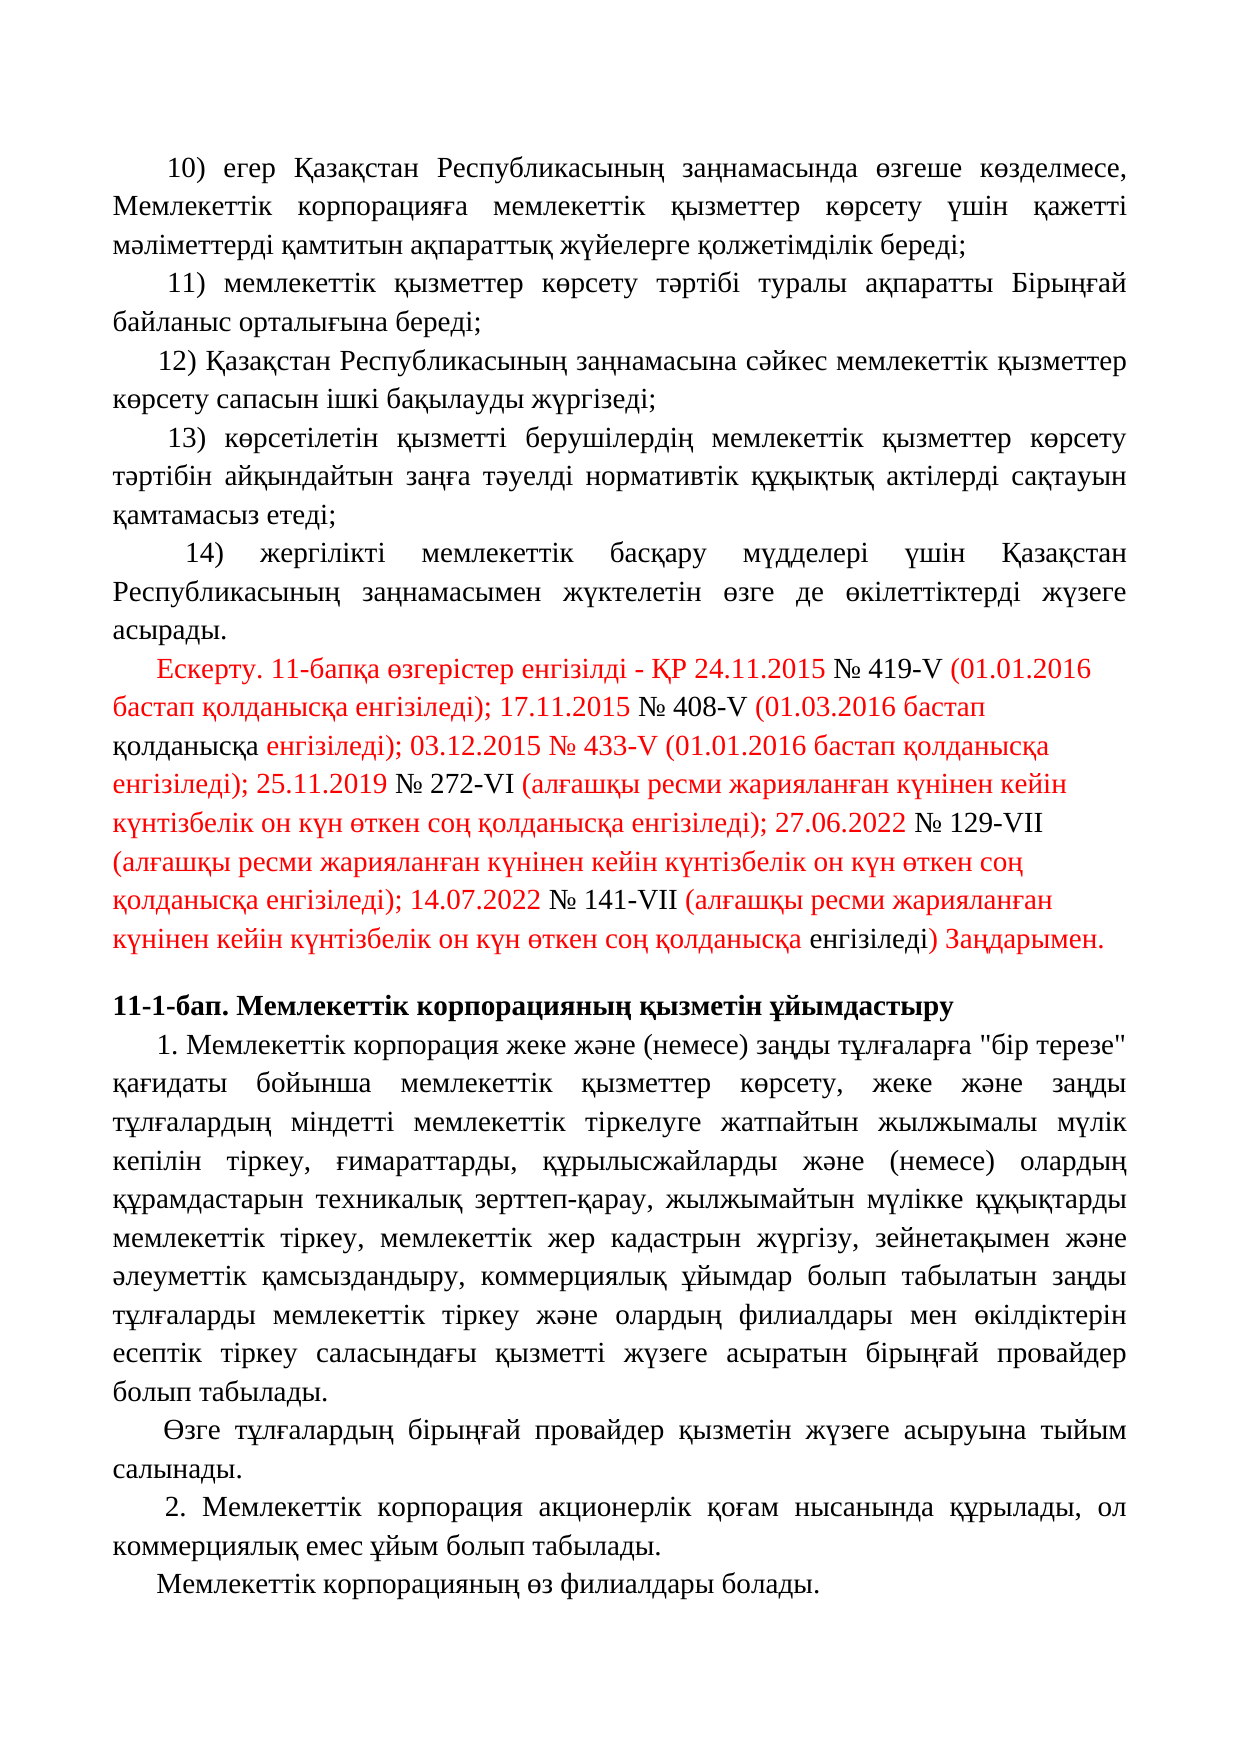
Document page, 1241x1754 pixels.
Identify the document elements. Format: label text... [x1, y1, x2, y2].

text Мемлекеттік корпорацияның өз филиалдары болады. [112, 1567, 1128, 1600]
text 11-1-бап. Мемлекеттік корпорацияның қызметін ұйымдастыру [112, 988, 1128, 1022]
text 12) Қазақстан Республикасының заңнамасына сәйкес мемлекеттік қызметтер көрсету сапасын ішкі бақылауды жүргізеді; [112, 343, 1128, 415]
text 11) мемлекеттік қызметтер көрсету тәртібі туралы ақпаратты Бірыңғай байланыс орталығына береді; [112, 266, 1128, 338]
text 10) егер Қазақстан Республикасының заңнамасында өзгеше көзделмесе, Мемлекеттік корпорацияға мемлекеттік қызметтер көрсету үшін қажетті мәліметтерді қамтитын ақпараттық жүйелерге қолжетімділік береді; [112, 150, 1128, 261]
text Ескерту. 11-бапқа өзгерістер енгізілді - ҚР 24.11.2015 № 419-V (01.01.2016 бастап қолданысқа енгізіледі); 17.11.2015 № 408-V (01.03.2016 бастап қолданысқа енгізіледі); 03.12.2015 № 433-V (01.01.2016 бастап қолданысқа енгізіледі); 25.11.2019 № 272-VI (алғашқы ресми жарияланған күнінен кейін күнтізбелік он күн өткен соң қолданысқа енгізіледі); 27.06.2022 № 129-VII (алғашқы ресми жарияланған күнінен кейін күнтізбелік он күн өткен соң қолданысқа енгізіледі); 14.07.2022 № 141-VII (алғашқы ресми жарияланған күнінен кейін күнтізбелік он күн өткен соң қолданысқа енгізіледі) Заңдарымен. [112, 651, 1128, 984]
text 13) көрсетілетін қызметті берушілердің мемлекеттік қызметтер көрсету тәртібін айқындайтын заңға тәуелді нормативтік құқықтық актілерді сақтауын қамтамасыз етеді; [112, 420, 1128, 530]
text Өзге тұлғалардың бірыңғай провайдер қызметін жүзеге асыруына тыйым салынады. [112, 1412, 1128, 1484]
text 14) жергілікті мемлекеттік басқару мүдделері үшін Қазақстан Республикасының заңнамасымен жүктелетін өзге де өкілеттіктерді жүзеге асырады. [112, 535, 1128, 646]
text 1. Мемлекеттік корпорация жеке және (немесе) заңды тұлғаларға "бір терезе" қағидаты бойынша мемлекеттік қызметтер көрсету, жеке және заңды тұлғалардың міндетті мемлекеттік тіркелуге жатпайтын жылжымалы мүлік кепілін тіркеу, ғимараттарды, құрылысжайларды және (немесе) олардың құрамдастарын техникалық зерттеп-қарау, жылжымайтын мүлікке құқықтарды мемлекеттік тіркеу, мемлекеттік жер кадастрын жүргізу, зейнетақымен және әлеуметтік қамсыздандыру, коммерциялық ұйымдар болып табылатын заңды тұлғаларды мемлекеттік тіркеу және олардың филиалдары мен өкiлдiктерін есептік тіркеу саласындағы қызметті жүзеге асыратын бірыңғай провайдер болып табылады. [112, 1027, 1128, 1407]
text 2. Мемлекеттік корпорация акционерлік қоғам нысанында құрылады, ол коммерциялық емес ұйым болып табылады. [112, 1489, 1128, 1562]
